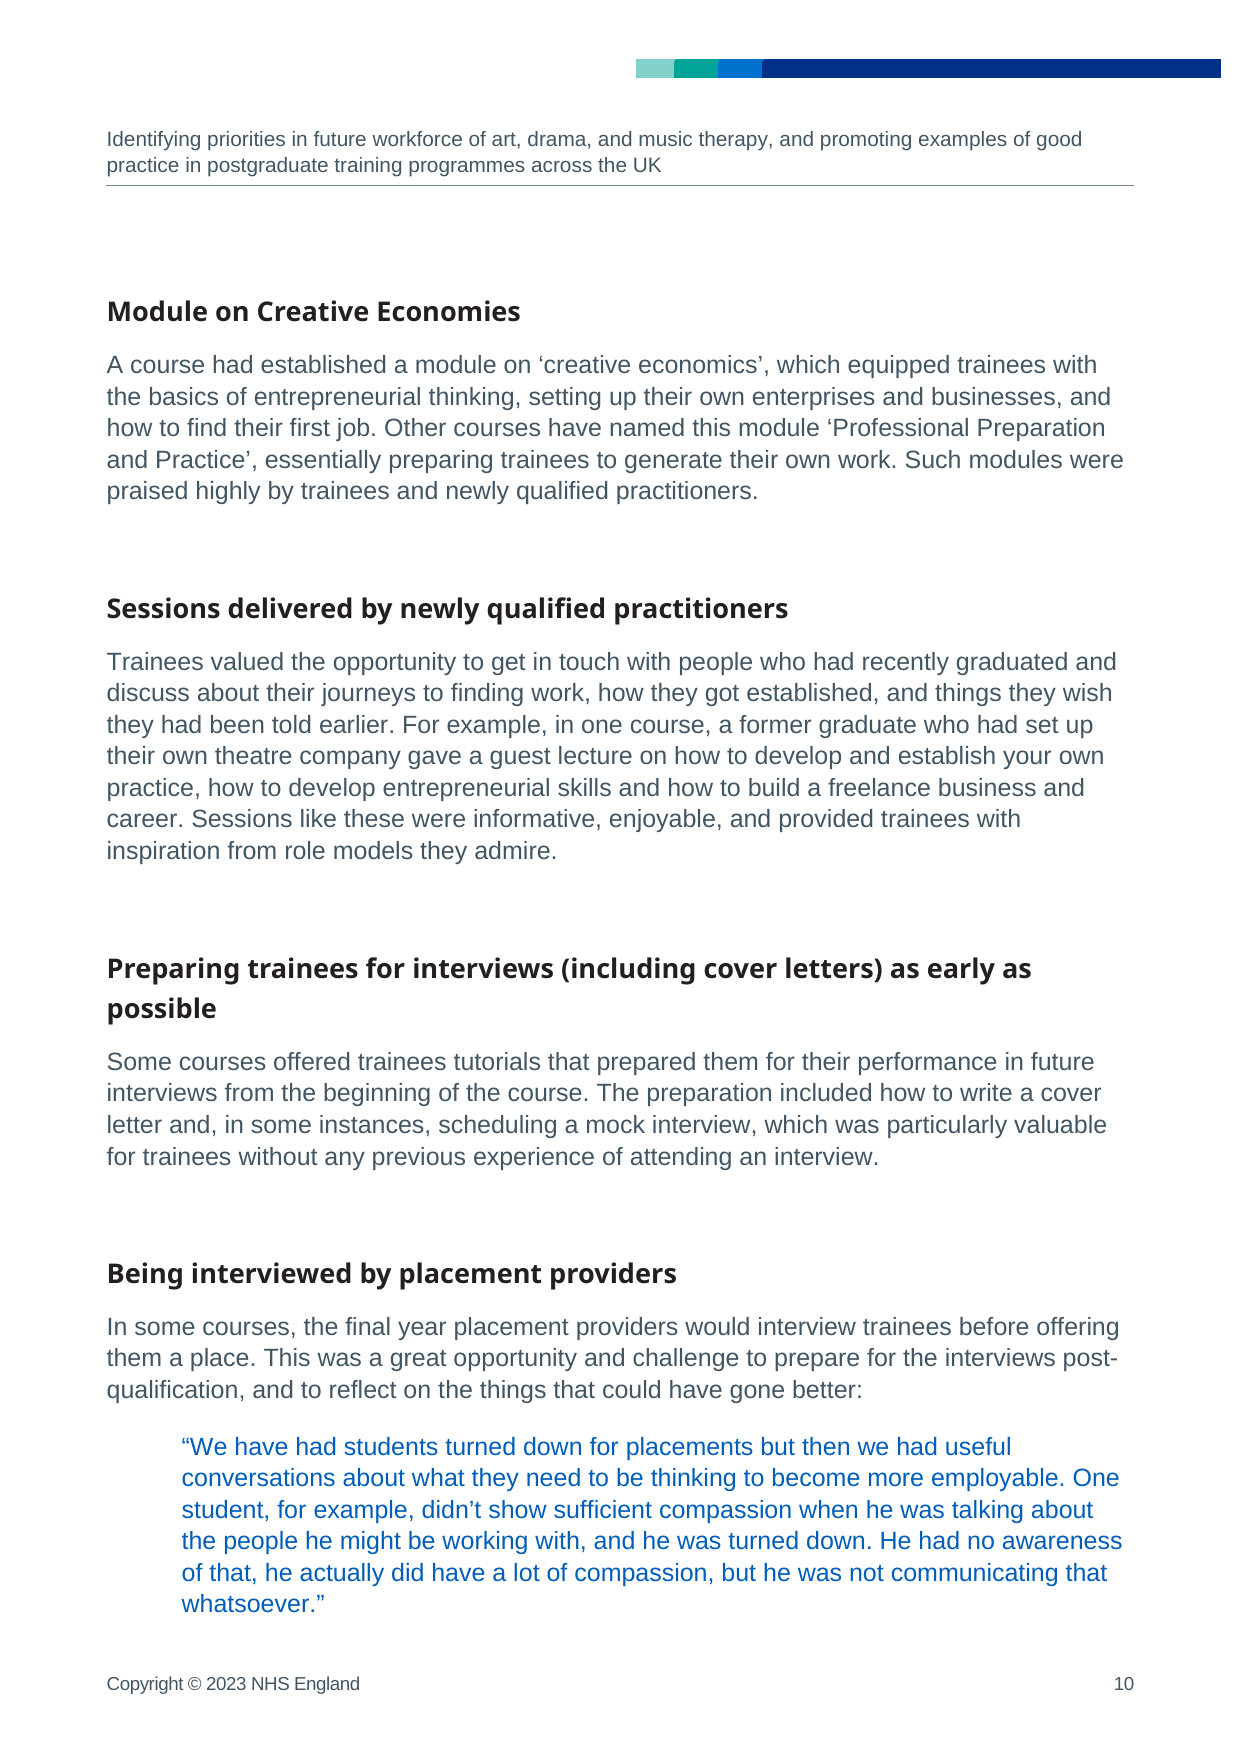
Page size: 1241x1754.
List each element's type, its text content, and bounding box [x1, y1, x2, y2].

text Some courses offered trainees tutorials that prepared them for their performance in future interviews from the beginning of the course. The preparation included how to write a cover letter and, in some instances, scheduling a mock interview, which was particularly valuable for trainees without any previous experience of attending an interview. [106, 1047, 1134, 1170]
text A course had established a module on ‘creative economics’, which equipped trainees with the basics of entrepreneurial thinking, setting up their own enterprises and businesses, and how to find their first job. Other courses have named this module ‘Professional Preparation and Practice’, essentially preparing trainees to generate their own work. Such modules were praised highly by trainees and newly qualified practitioners. [106, 350, 1134, 505]
text In some courses, the final year placement providers would interview trainees before offering them a place. This was a great opportunity and challenge to prepare for the interviews post-qualification, and to reflect on the things that could have gone better: [106, 1312, 1134, 1404]
subtitle Sessions delivered by newly qualified practitioners [106, 589, 1134, 626]
subtitle Being interviewed by placement providers [106, 1254, 1134, 1291]
subtitle Module on Creative Economies [106, 293, 1134, 330]
text Trainees valued the opportunity to get in touch with people who had recently graduated and discuss about their journeys to finding work, how they got established, and things they wish they had been told earlier. For example, in one course, a former graduate who had set up their own theatre company gave a guest lecture on how to develop and establish your own practice, how to develop entrepreneurial skills and how to build a freelance business and career. Sessions like these were informative, enjoyable, and provided trainees with inspiration from role models they admire. [106, 647, 1134, 865]
subtitle Preparing trainees for interviews (including cover letters) as early as possible [106, 949, 1134, 1026]
text “We have had students turned down for placements but then we had useful conversations about what they need to be thinking to become more employable. One student, for example, didn’t show sufficient compassion when he was talking about the people he might be working with, and he was turned down. He had no awareness of that, he actually did have a lot of compassion, but he was not communicating that whatsoever.” [181, 1431, 1134, 1618]
